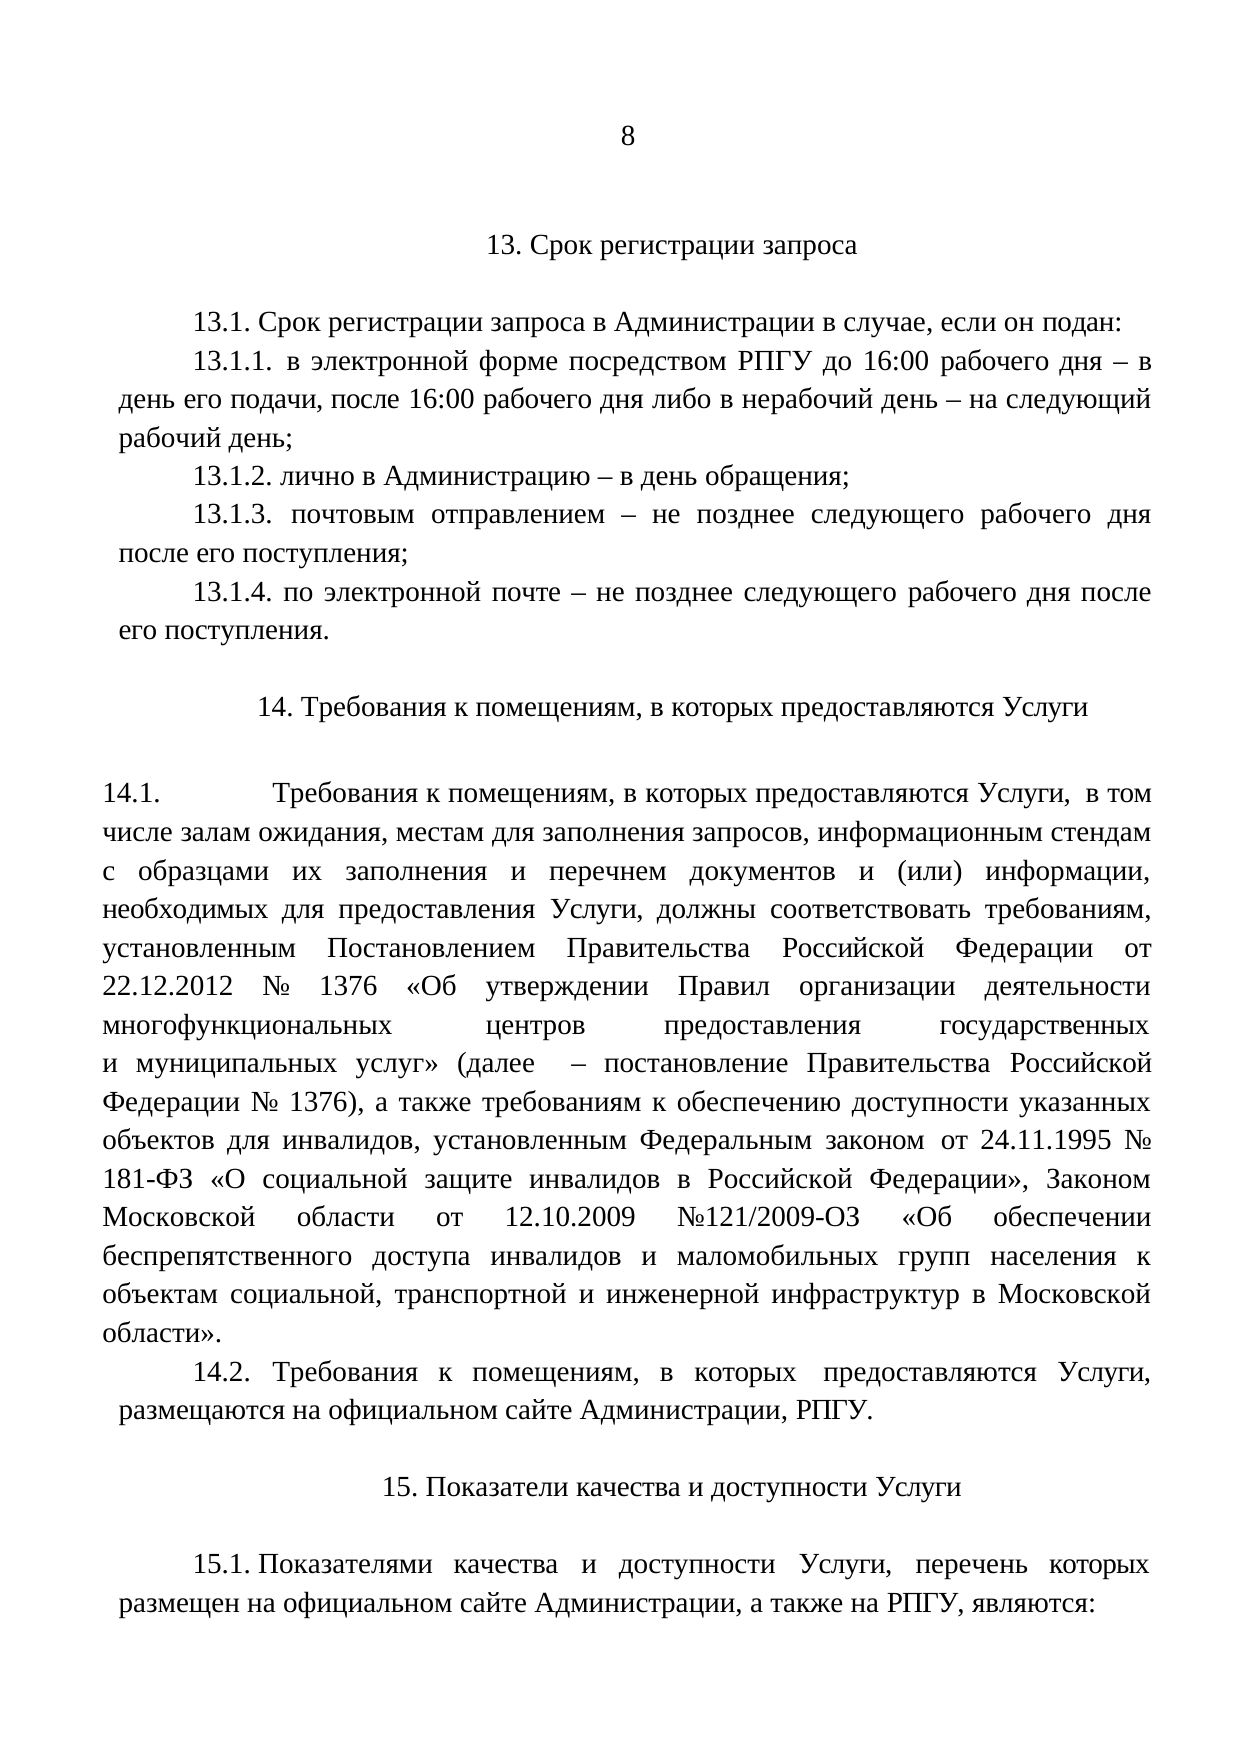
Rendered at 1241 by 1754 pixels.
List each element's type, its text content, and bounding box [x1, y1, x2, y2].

list Показателями качества и доступности Услуги, перечень которых размещен на официальном сайте Администрации, а также на РПГУ, являются: [118, 1546, 1152, 1618]
list лично в Администрацию – в день обращения; [192, 458, 1169, 492]
list почтовым отправлением – не позднее следующего рабочего дня после его поступления; [118, 497, 1152, 569]
list Требования к помещениям, в которых предоставляются Услуги, размещаются на официальном сайте Администрации, РПГУ. [118, 1354, 1151, 1426]
list Срок регистрации запроса в Администрации в случае, если он подан: [192, 304, 1169, 338]
list Требования к помещениям, в которых предоставляются Услуги, в том числе залам ожидания, местам для заполнения запросов, информационным стендам с образцами их заполнения и перечнем документов и (или) информации, необходимых для предоставления Услуги, должны соответствовать требованиям, установленным Постановлением Правительства Российской Федерации от 22.12.2012 № 1376 «Об утверждении Правил организации деятельности многофункциональных центров предоставления государственных и муниципальных услуг» (далее – постановление Правительства Российской Федерации № 1376), а также требованиям к обеспечению доступности указанных объектов для инвалидов, установленным Федеральным законом от 24.11.1995 № 181-ФЗ «О социальной защите инвалидов в Российской Федерации», Законом Московской области от 12.10.2009 №121/2009-ОЗ «Об обеспечении беспрепятственного доступа инвалидов и маломобильных групп населения к объектам социальной, транспортной и инженерной инфраструктур в Московской области». [102, 776, 1152, 1349]
list Срок регистрации запроса [486, 227, 1169, 261]
list в электронной форме посредством РПГУ до 16:00 рабочего дня – в день его подачи, после 16:00 рабочего дня либо в нерабочий день – на следующий рабочий день; [118, 343, 1152, 453]
list Требования к помещениям, в которых предоставляются Услуги [257, 689, 1169, 723]
list Показатели качества и доступности Услуги [382, 1469, 1169, 1503]
list по электронной почте – не позднее следующего рабочего дня после его поступления. [118, 574, 1151, 646]
